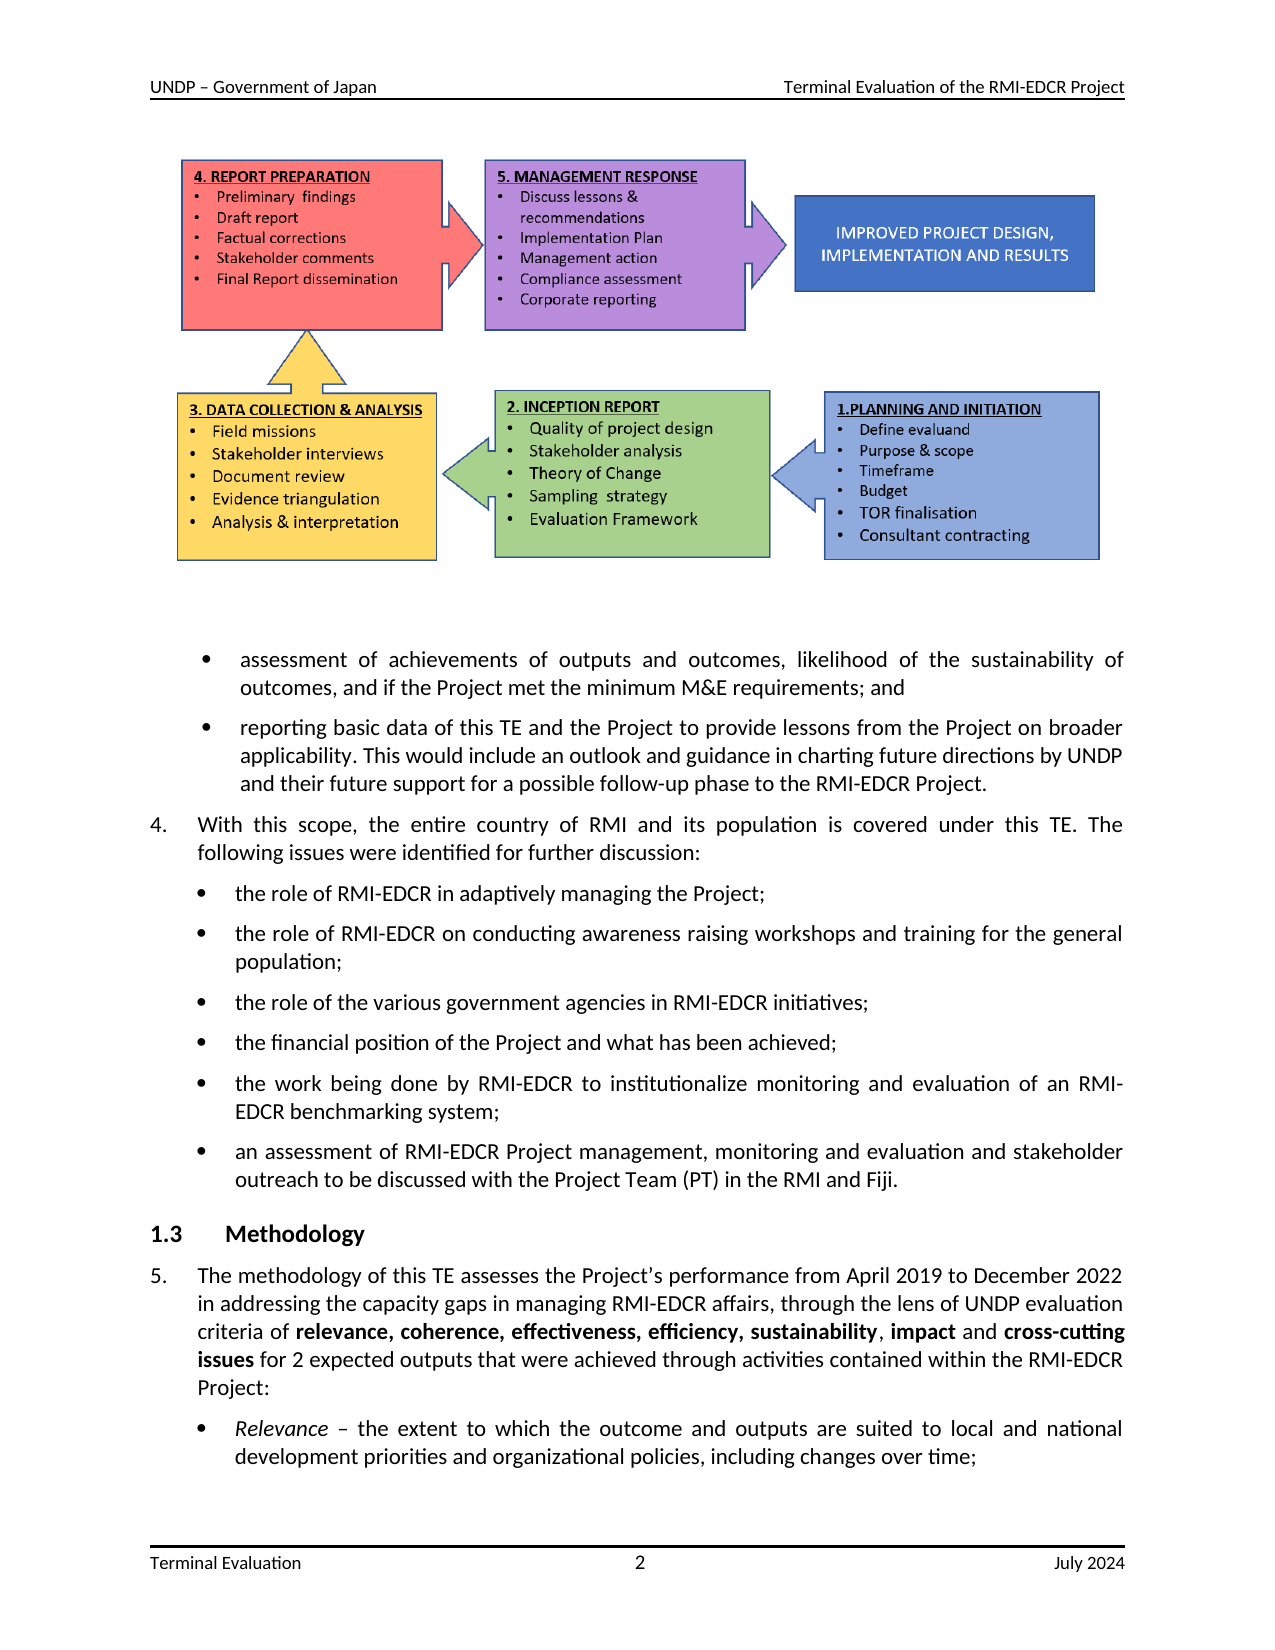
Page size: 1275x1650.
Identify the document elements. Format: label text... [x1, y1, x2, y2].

list With this scope, the entire country of RMI and its population is covered under this TE. The following issues were identified for further discussion: [150, 810, 1125, 866]
list the role of RMI-EDCR in adaptively managing the Project; [197, 879, 1125, 907]
list Relevance – the extent to which the outcome and outputs are suited to local and national development priorities and organizational policies, including changes over time; [197, 1414, 1125, 1470]
list the work being done by RMI-EDCR to institutionalize monitoring and evaluation of an RMI-EDCR benchmarking system; [197, 1069, 1125, 1125]
list assessment of achievements of outputs and outcomes, likelihood of the sustainability of outcomes, and if the Project met the minimum M&E requirements; and [202, 645, 1125, 701]
list reporting basic data of this TE and the Project to provide lessons from the Project on broader applicability. This would include an outlook and guidance in charting future directions by UNDP and their future support for a possible follow-up phase to the RMI-EDCR Project. [202, 713, 1125, 798]
list The methodology of this TE assesses the Project’s performance from April 2019 to December 2022 in addressing the capacity gaps in managing RMI-EDCR affairs, through the lens of UNDP evaluation criteria of relevance, coherence, effectiveness, efficiency, sustainability, impact and cross-cutting issues for 2 expected outputs that were achieved through activities contained within the RMI-EDCR Project: [150, 1261, 1125, 1401]
list the role of the various government agencies in RMI-EDCR initiatives; [197, 988, 1125, 1016]
list the financial position of the Project and what has been achieved; [197, 1028, 1125, 1056]
subtitle Methodology [150, 1218, 1125, 1249]
list the role of RMI-EDCR on conducting awareness raising workshops and training for the general population; [197, 919, 1125, 975]
picture [167, 150, 1108, 577]
list an assessment of RMI-EDCR Project management, monitoring and evaluation and stakeholder outreach to be discussed with the Project Team (PT) in the RMI and Fiji. [197, 1137, 1125, 1193]
